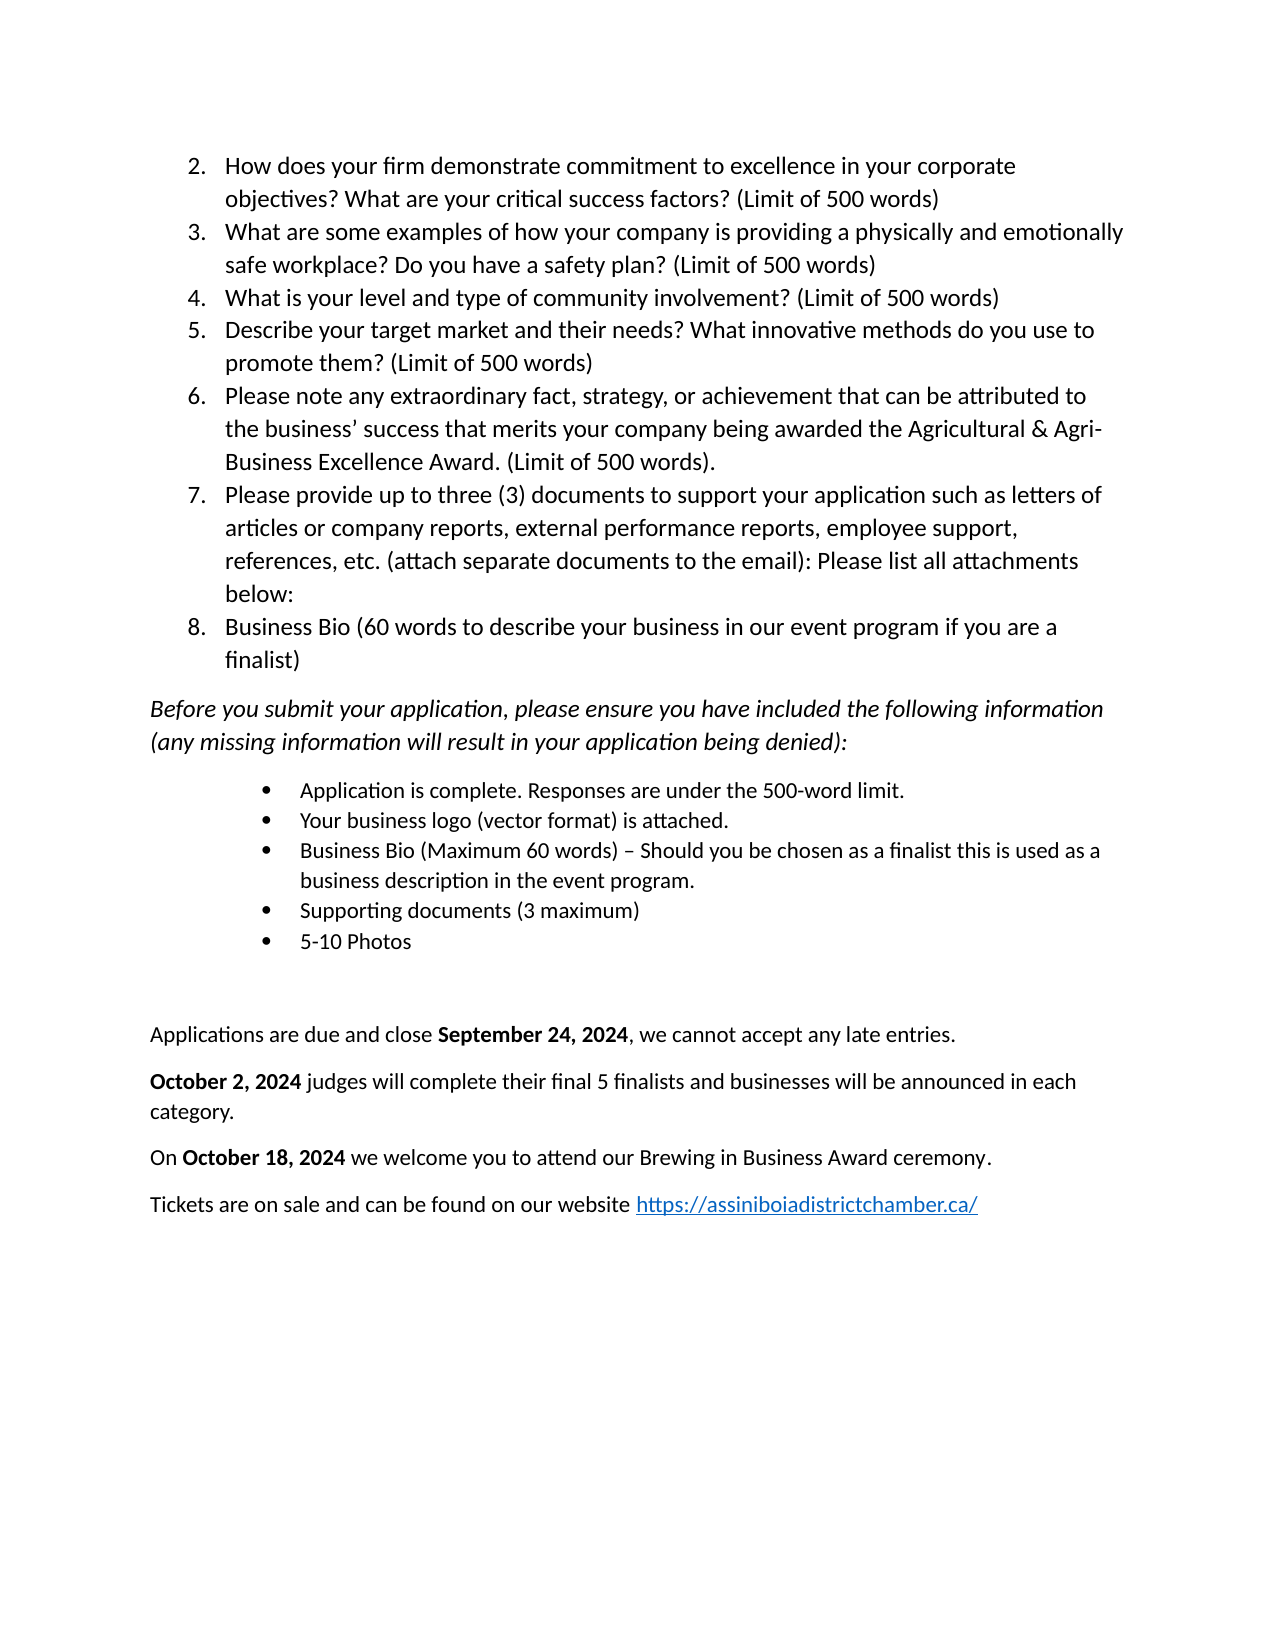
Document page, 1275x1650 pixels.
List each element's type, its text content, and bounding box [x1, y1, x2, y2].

text Before you submit your application, please ensure you have included the following information (any missing information will result in your application being denied): [150, 693, 1125, 757]
list Business Bio (60 words to describe your business in our event program if you are a finalist) [187, 611, 1125, 674]
list 5-10 Photos [262, 927, 1125, 955]
list Your business logo (vector format) is attached. [262, 806, 1125, 834]
list Please provide up to three (3) documents to support your application such as letters of articles or company reports, external performance reports, employee support, references, etc. (attach separate documents to the email): Please list all attachments below: [187, 479, 1125, 608]
text Tickets are on sale and can be found on our website https://assiniboiadistrictchamber.ca/ [150, 1190, 1125, 1218]
text October 2, 2024 judges will complete their final 5 finalists and businesses will be announced in each category. [150, 1067, 1125, 1125]
list Application is complete. Responses are under the 500-word limit. [262, 776, 1125, 804]
list How does your firm demonstrate commitment to excellence in your corporate objectives? What are your critical success factors? (Limit of 500 words) [187, 150, 1125, 213]
list What is your level and type of community involvement? (Limit of 500 words) [187, 282, 1125, 312]
text Applications are due and close September 24, 2024, we cannot accept any late entries. [150, 1021, 1125, 1049]
list Business Bio (Maximum 60 words) – Should you be chosen as a finalist this is used as a business description in the event program. [262, 836, 1125, 894]
text On October 18, 2024 we welcome you to attend our Brewing in Business Award ceremony. [150, 1143, 1125, 1171]
list Supporting documents (3 maximum) [262, 897, 1125, 925]
list Describe your target market and their needs? What innovative methods do you use to promote them? (Limit of 500 words) [187, 314, 1125, 378]
list Please note any extraordinary fact, strategy, or achievement that can be attributed to the business’ success that merits your company being awarded the Agricultural & Agri-Business Excellence Award. (Limit of 500 words). [187, 380, 1125, 477]
list What are some examples of how your company is providing a physically and emotionally safe workplace? Do you have a safety plan? (Limit of 500 words) [187, 216, 1125, 279]
